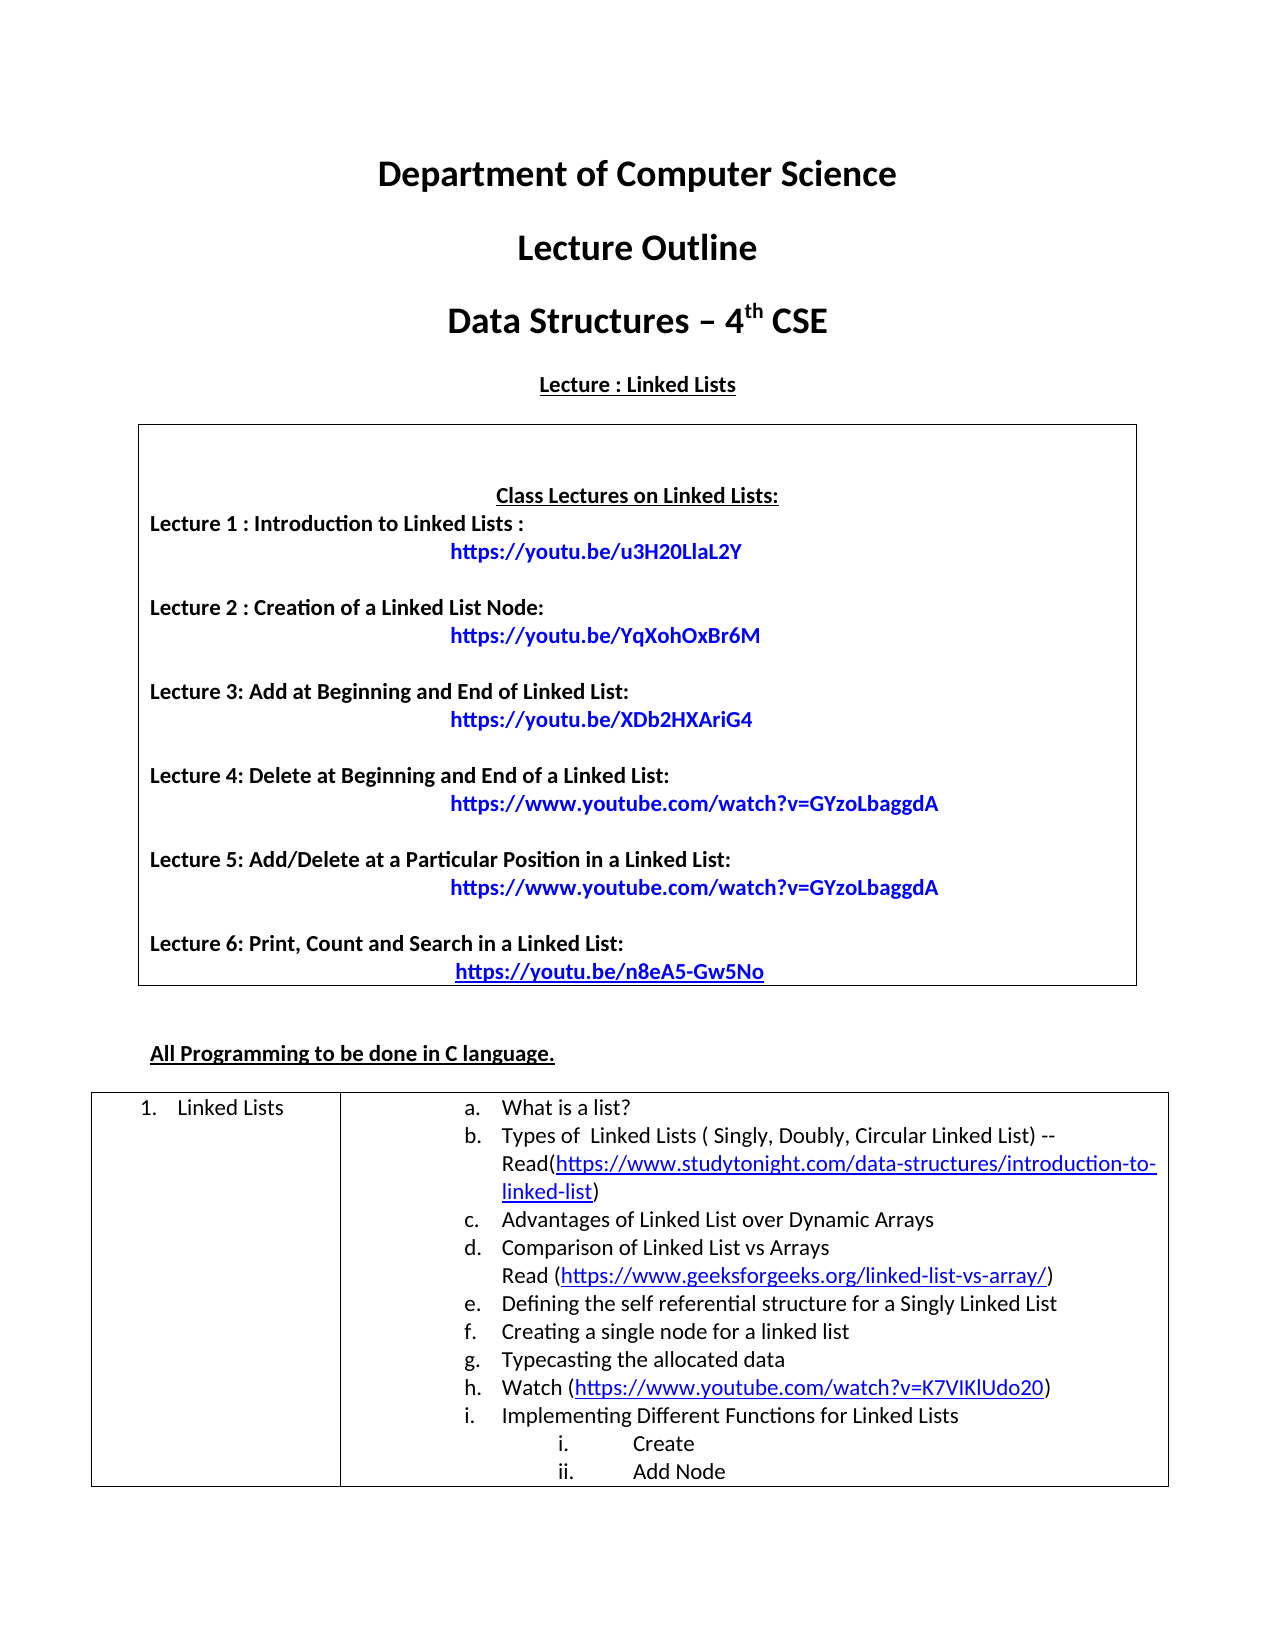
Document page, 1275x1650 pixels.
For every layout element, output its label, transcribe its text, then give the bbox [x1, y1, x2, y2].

text All Programming to be done in C language. [150, 1039, 1125, 1067]
table_header Linked Lists [92, 1093, 340, 1486]
text Data Structures – 4th CSE [150, 297, 1125, 343]
table_header Class Lectures on Linked Lists: Lecture 1 : Introduction to Linked Lists : https://youtu.be/u3H20LlaL2Y Lecture 2 : Creation of a Linked List Node: https://youtu.be/YqXohOxBr6M Lecture 3: Add at Beginning and End of Linked List: https://youtu.be/XDb2HXAriG4 Lecture 4: Delete at Beginning and End of a Linked List: https://www.youtube.com/watch?v=GYzoLbaggdA Lecture 5: Add/Delete at a Particular Position in a Linked List: https://www.youtube.com/watch?v=GYzoLbaggdA Lecture 6: Print, Count and Search in a Linked List: https://youtu.be/n8eA5-Gw5No [139, 425, 1136, 985]
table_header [341, 1093, 1168, 1486]
text Lecture Outline [150, 223, 1125, 269]
text Lecture : Linked Lists [150, 371, 1125, 399]
text Department of Computer Science [150, 150, 1125, 196]
